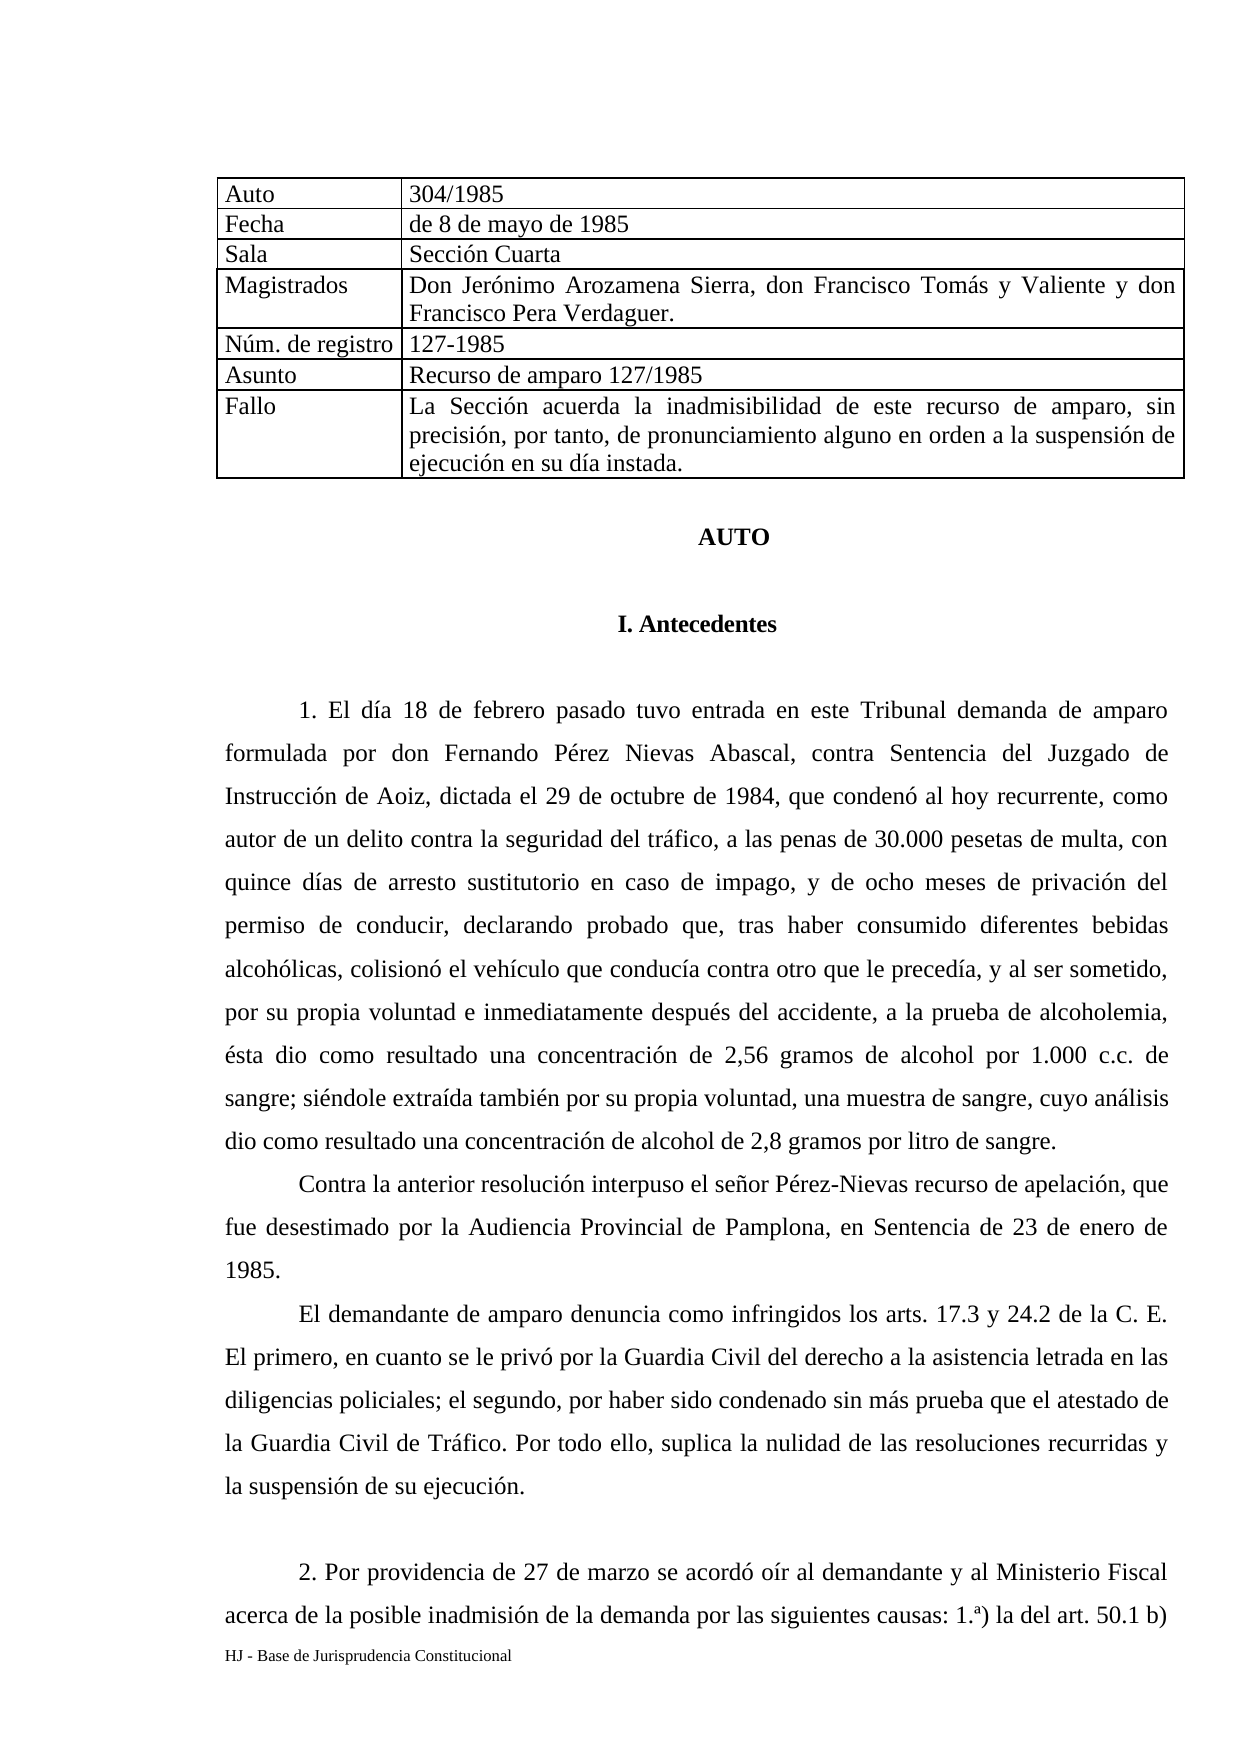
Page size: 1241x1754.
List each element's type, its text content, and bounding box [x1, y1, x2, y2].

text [224, 1557, 1169, 1629]
table_cell Asunto [218, 360, 401, 389]
table_cell Fecha [218, 209, 401, 238]
table_header 304/1985 [402, 179, 1184, 207]
table_cell La Sección acuerda la inadmisibilidad de este recurso de amparo, sin precisión, por tanto, de pronunciamiento alguno en orden a la suspensión de ejecución en su día instada. [403, 391, 1183, 477]
table_cell Sección Cuarta [402, 240, 1184, 268]
table_cell Fallo [218, 391, 401, 477]
text Contra la anterior resolución interpuso el señor Pérez-Nievas recurso de apelación, que fue desestimado por la Audiencia Provincial de Pamplona, en Sentencia de 23 de enero de 1985. [224, 1169, 1169, 1284]
table_cell Recurso de amparo 127/1985 [403, 360, 1183, 389]
text 1. El día 18 de febrero pasado tuvo entrada en este Tribunal demanda de amparo formulada por don Fernando Pérez Nievas Abascal, contra Sentencia del Juzgado de Instrucción de Aoiz, dictada el 29 de octubre de 1984, que condenó al hoy recurrente, como autor de un delito contra la seguridad del tráfico, a las penas de 30.000 pesetas de multa, con quince días de arresto sustitutorio en caso de impago, y de ocho meses de privación del permiso de conducir, declarando probado que, tras haber consumido diferentes bebidas alcohólicas, colisionó el vehículo que conducía contra otro que le precedía, y al ser sometido, por su propia voluntad e inmediatamente después del accidente, a la prueba de alcoholemia, ésta dio como resultado una concentración de 2,56 gramos de alcohol por 1.000 c.c. de sangre; siéndole extraída también por su propia voluntad, una muestra de sangre, cuyo análisis dio como resultado una concentración de alcohol de 2,8 gramos por litro de sangre. [224, 695, 1169, 1155]
table_cell Don Jerónimo Arozamena Sierra, don Francisco Tomás y Valiente y don Francisco Pera Verdaguer. [403, 270, 1183, 327]
text El demandante de amparo denuncia como infringidos los arts. 17.3 y 24.2 de la C. E. El primero, en cuanto se le privó por la Guardia Civil del derecho a la asistencia letrada en las diligencias policiales; el segundo, por haber sido condenado sin más prueba que el atestado de la Guardia Civil de Tráfico. Por todo ello, suplica la nulidad de las resoluciones recurridas y la suspensión de su ejecución. [224, 1299, 1169, 1500]
table_cell de 8 de mayo de 1985 [402, 209, 1184, 238]
text I. Antecedentes [224, 609, 1169, 637]
table_cell 127-1985 [403, 329, 1183, 358]
table_cell Núm. de registro [218, 329, 401, 358]
table_header Auto [218, 179, 401, 207]
text AUTO [224, 522, 1169, 551]
table_cell Sala [218, 240, 401, 268]
table_cell Magistrados [218, 270, 401, 327]
